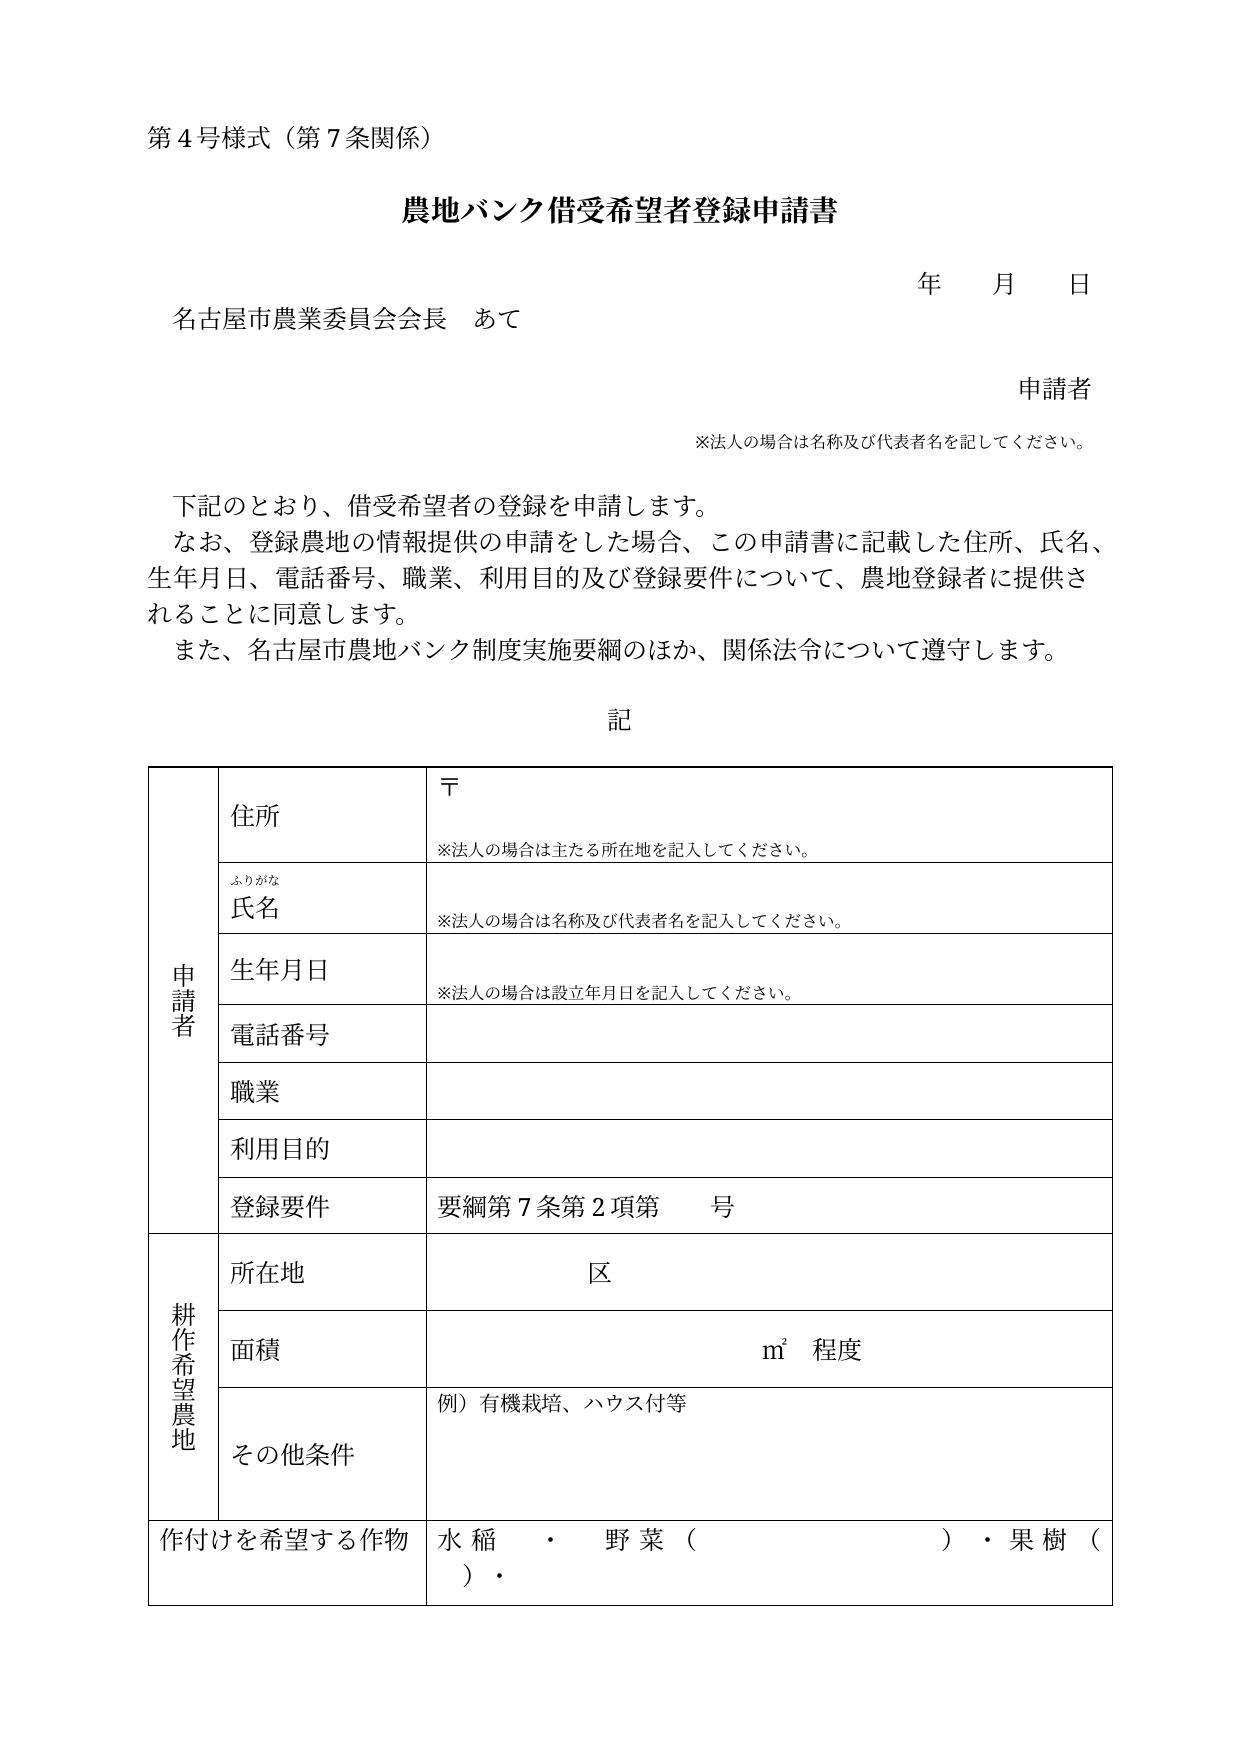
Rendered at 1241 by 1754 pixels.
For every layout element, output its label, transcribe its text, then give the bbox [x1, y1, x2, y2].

table_cell [427, 1005, 1112, 1062]
table_cell 要綱第7条第2項第 号 [427, 1178, 1112, 1233]
table_cell [427, 1120, 1112, 1177]
table_header 申請者 [149, 768, 218, 1233]
table_cell 電話番号 [219, 1005, 426, 1062]
subtitle 記 [148, 701, 1092, 737]
table_header 〒 ※法人の場合は主たる所在地を記入してください。 [427, 768, 1112, 862]
text ※法人の場合は名称及び代表者名を記してください。 [148, 429, 1092, 453]
table_cell [219, 863, 426, 932]
table_cell 作付けを希望する作物 [149, 1521, 426, 1605]
text 名古屋市農業委員会会長 あて [148, 300, 1092, 336]
table_cell 利用目的 [219, 1120, 426, 1177]
text 下記のとおり、借受希望者の登録を申請します。 [148, 487, 1092, 523]
text 年 月 日 [148, 264, 1092, 300]
text また、名古屋市農地バンク制度実施要綱のほか、関係法令について遵守します。 [148, 631, 1092, 667]
table_cell 例）有機栽培、ハウス付等 [427, 1388, 1112, 1520]
text なお、登録農地の情報提供の申請をした場合、この申請書に記載した住所、氏名、生年月日、電話番号、職業、利用目的及び登録要件について、農地登録者に提供されることに同意します。 [148, 523, 1092, 631]
table_cell その他条件 [219, 1388, 426, 1520]
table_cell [427, 1521, 1112, 1605]
text 農地バンク借受希望者登録申請書 [148, 188, 1092, 230]
table_cell ※法人の場合は名称及び代表者名を記入してください。 [427, 863, 1112, 932]
table_cell 区 [427, 1234, 1112, 1310]
table_cell 登録要件 [219, 1178, 426, 1233]
table_cell ㎡ 程度 [427, 1311, 1112, 1387]
table_cell 耕作希望農地 [149, 1234, 218, 1520]
table_cell 所在地 [219, 1234, 426, 1310]
table_cell ※法人の場合は設立年月日を記入してください。 [427, 934, 1112, 1004]
text 申請者 [148, 370, 1092, 406]
table_header 住所 [219, 768, 426, 862]
table_cell 職業 [219, 1063, 426, 1119]
table_cell 生年月日 [219, 934, 426, 1004]
table_cell 面積 [219, 1311, 426, 1387]
text 第4号様式（第7条関係） [148, 118, 1092, 154]
table_cell [427, 1063, 1112, 1119]
